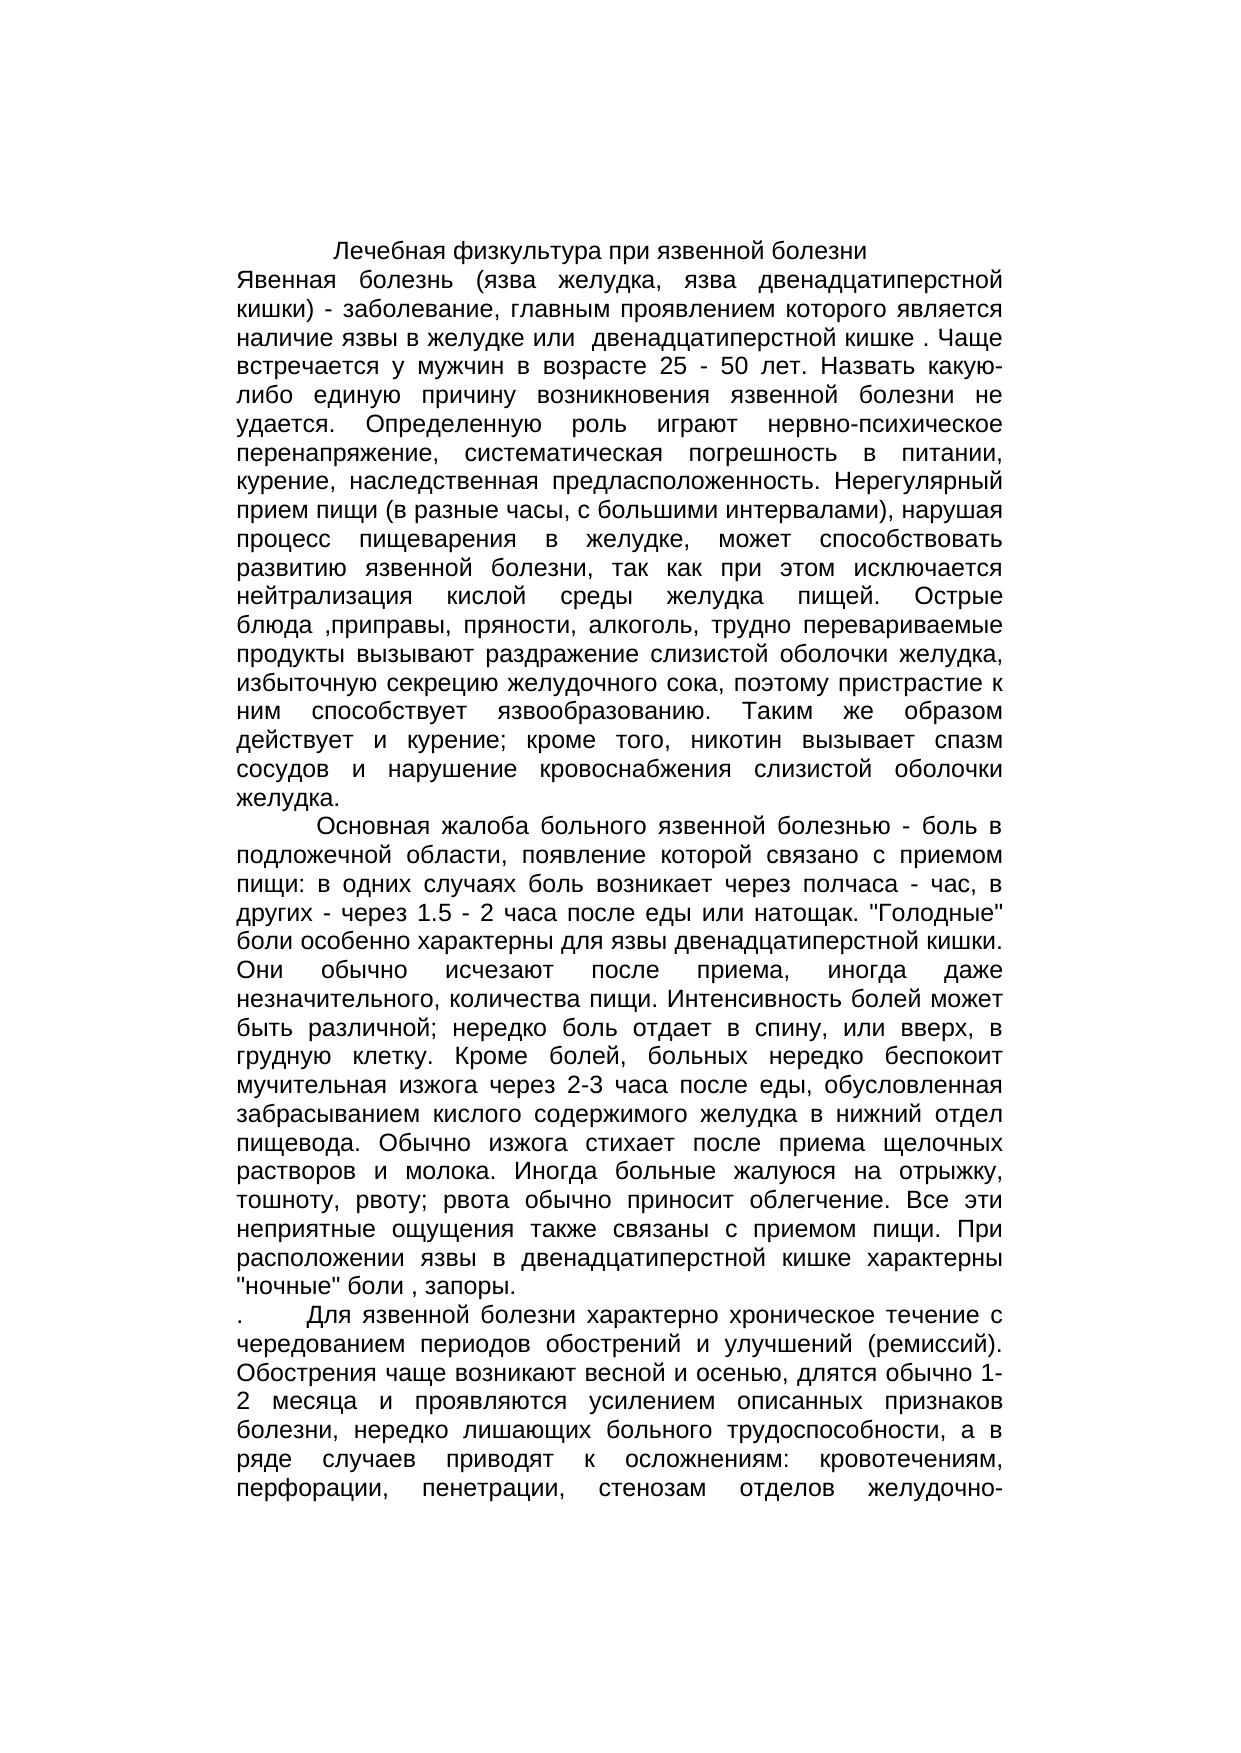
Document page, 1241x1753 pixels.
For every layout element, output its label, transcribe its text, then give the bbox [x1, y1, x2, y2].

text Лечебная физкультура при язвенной болезни [236, 236, 1004, 265]
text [236, 1300, 1004, 1501]
text Явенная болезнь (язва желудка, язва двенадцатиперстной кишки) - заболевание, главным проявлением которого является наличие язвы в желудке или двенадцатиперстной кишке . Чаще встречается у мужчин в возрасте 25 - 50 лет. Назвать какую-либо единую причину возникновения язвенной болезни не удается. Определенную роль играют нервно-психическое перенапряжение, систематическая погрешность в питании, курение, наследственная предласположенность. Нерегулярный прием пищи (в разные часы, с большими интервалами), нарушая процесс пищеварения в желудке, может способствовать развитию язвенной болезни, так как при этом исключается нейтрализация кислой среды желудка пищей. Острые блюда ,приправы, пряности, алкоголь, трудно перевариваемые продукты вызывают раздражение слизистой оболочки желудка, избыточную секрецию желудочного сока, поэтому пристрастие к ним способствует язвообразованию. Таким же образом действует и курение; кроме того, никотин вызывает спазм сосудов и нарушение кровоснабжения слизистой оболочки желудка. [236, 265, 1004, 811]
text Основная жалоба больного язвенной болезнью - боль в подложечной области, появление которой связано с приемом пищи: в одних случаях боль возникает через полчаса - час, в других - через 1.5 - 2 часа после еды или натощак. "Голодные" боли особенно характерны для язвы двенадцатиперстной кишки. Они обычно исчезают после приема, иногда даже незначительного, количества пищи. Интенсивность болей может быть различной; нередко боль отдает в спину, или вверх, в грудную клетку. Кроме болей, больных нередко беспокоит мучительная изжога через 2-3 часа после еды, обусловленная забрасыванием кислого содержимого желудка в нижний отдел пищевода. Обычно изжога стихает после приема щелочных растворов и молока. Иногда больные жалуюся на отрыжку, тошноту, рвоту; рвота обычно приносит облегчение. Все эти неприятные ощущения также связаны с приемом пищи. При расположении язвы в двенадцатиперстной кишке характерны "ночные" боли , запоры. [236, 811, 1004, 1300]
